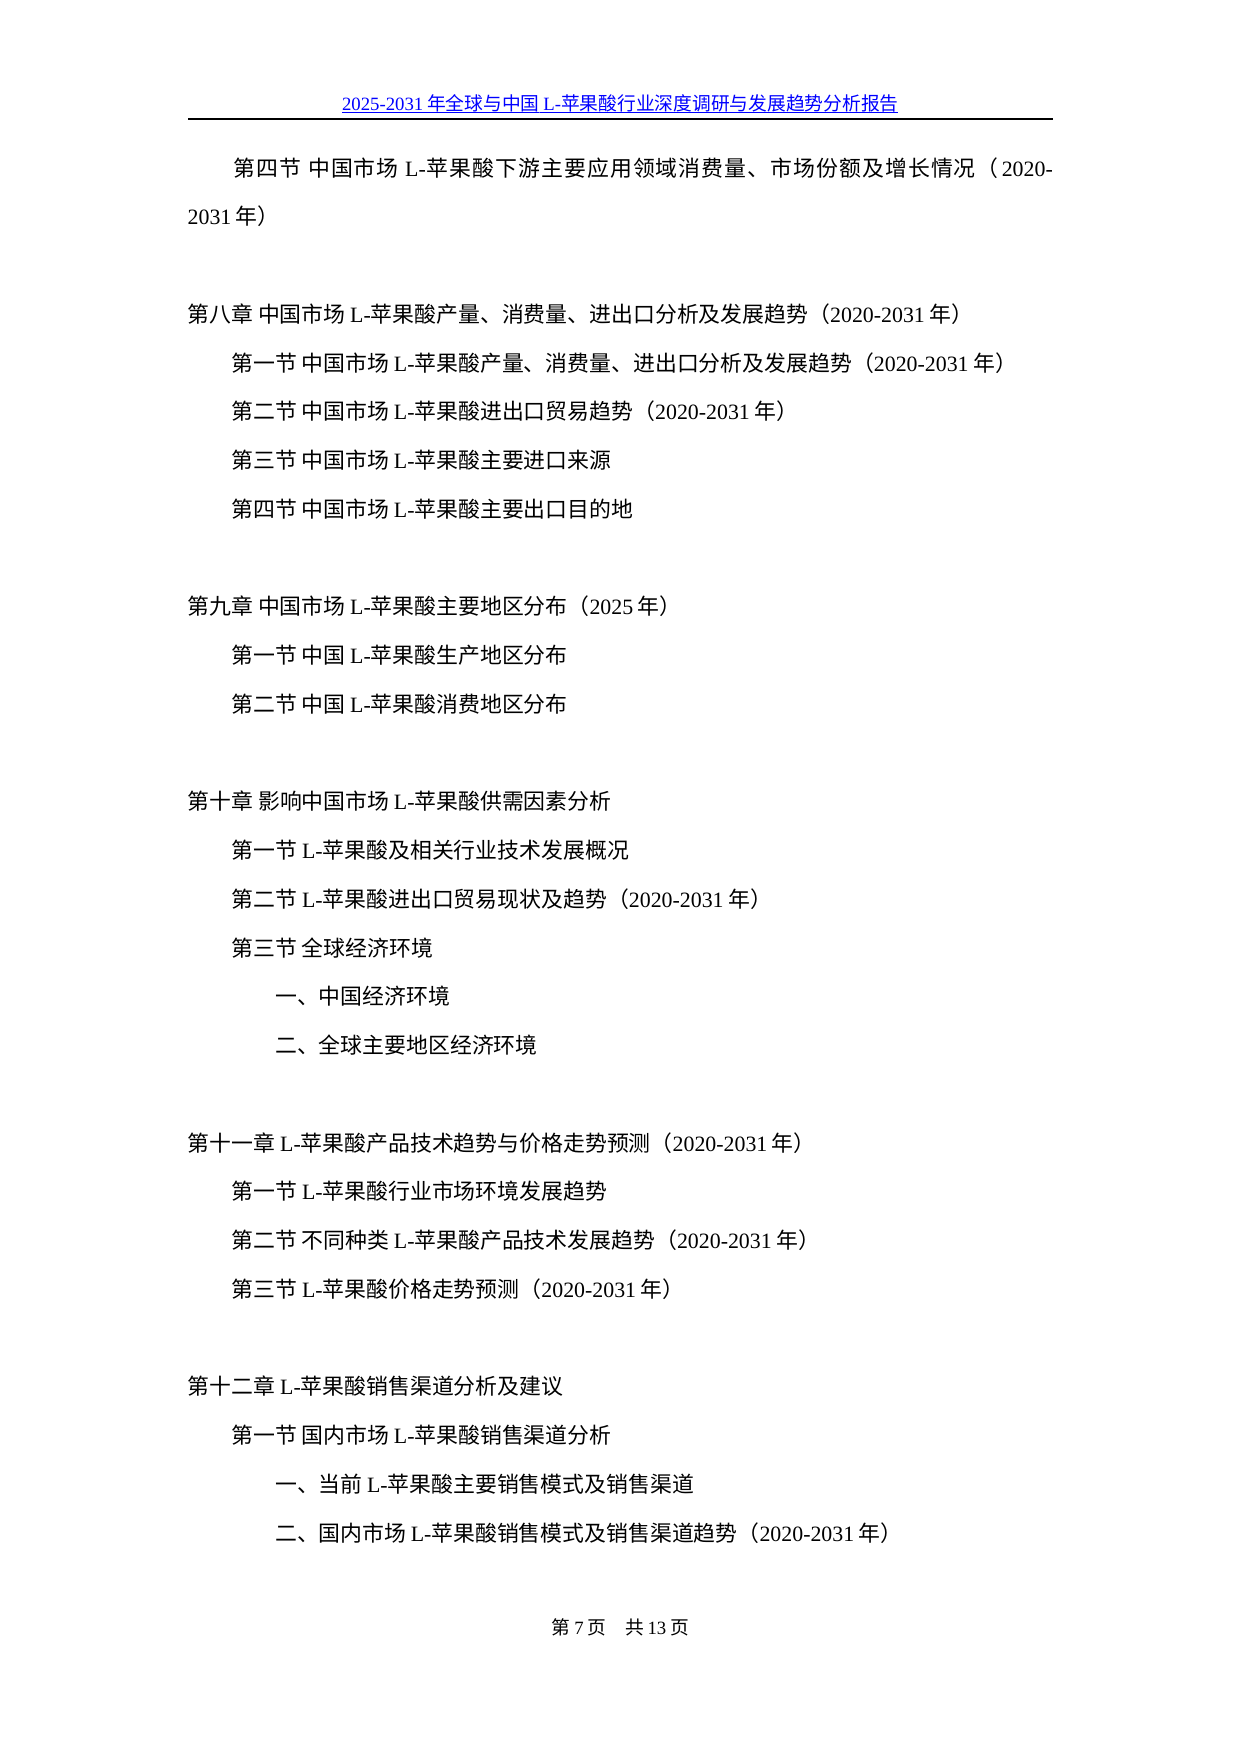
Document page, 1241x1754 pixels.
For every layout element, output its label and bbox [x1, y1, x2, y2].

text [187, 150, 1053, 1548]
